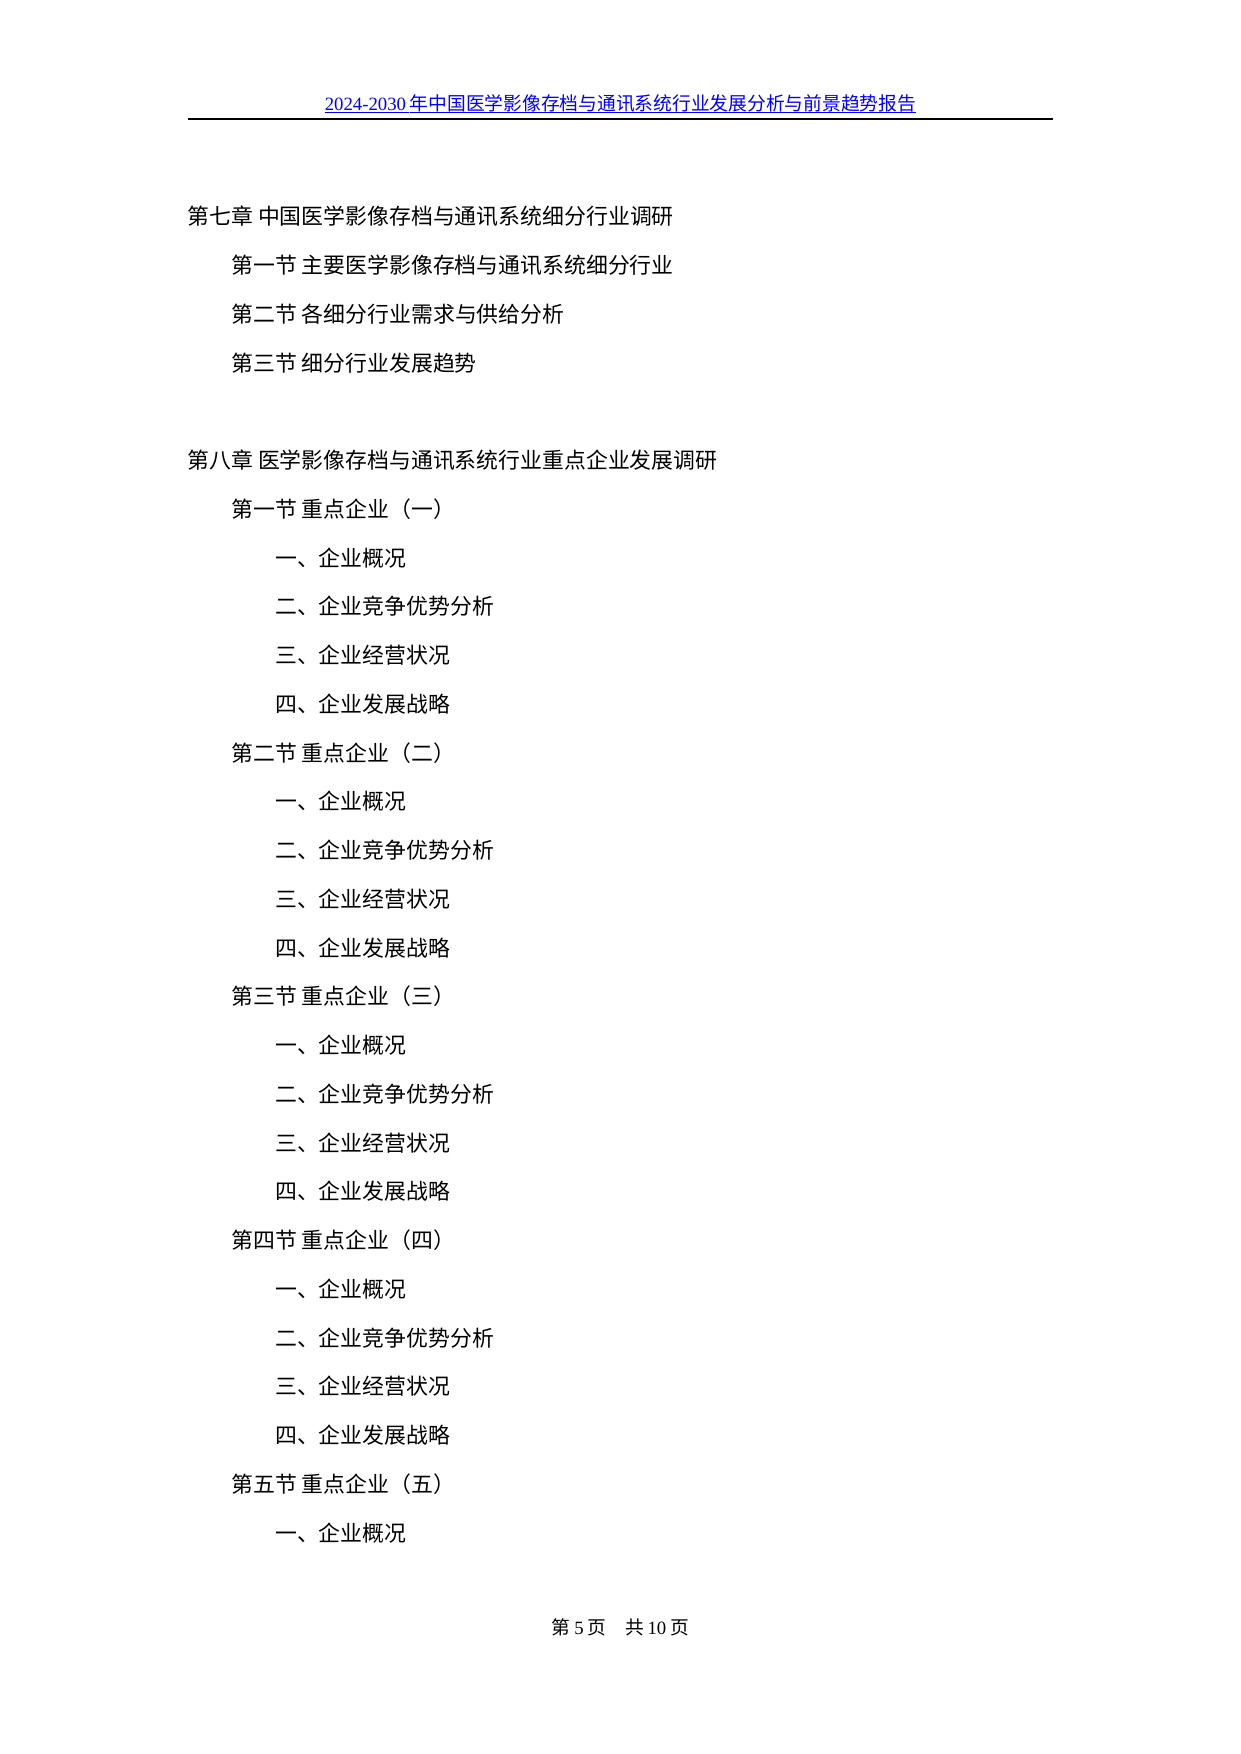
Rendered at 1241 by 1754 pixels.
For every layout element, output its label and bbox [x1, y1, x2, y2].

text [187, 150, 1053, 1548]
